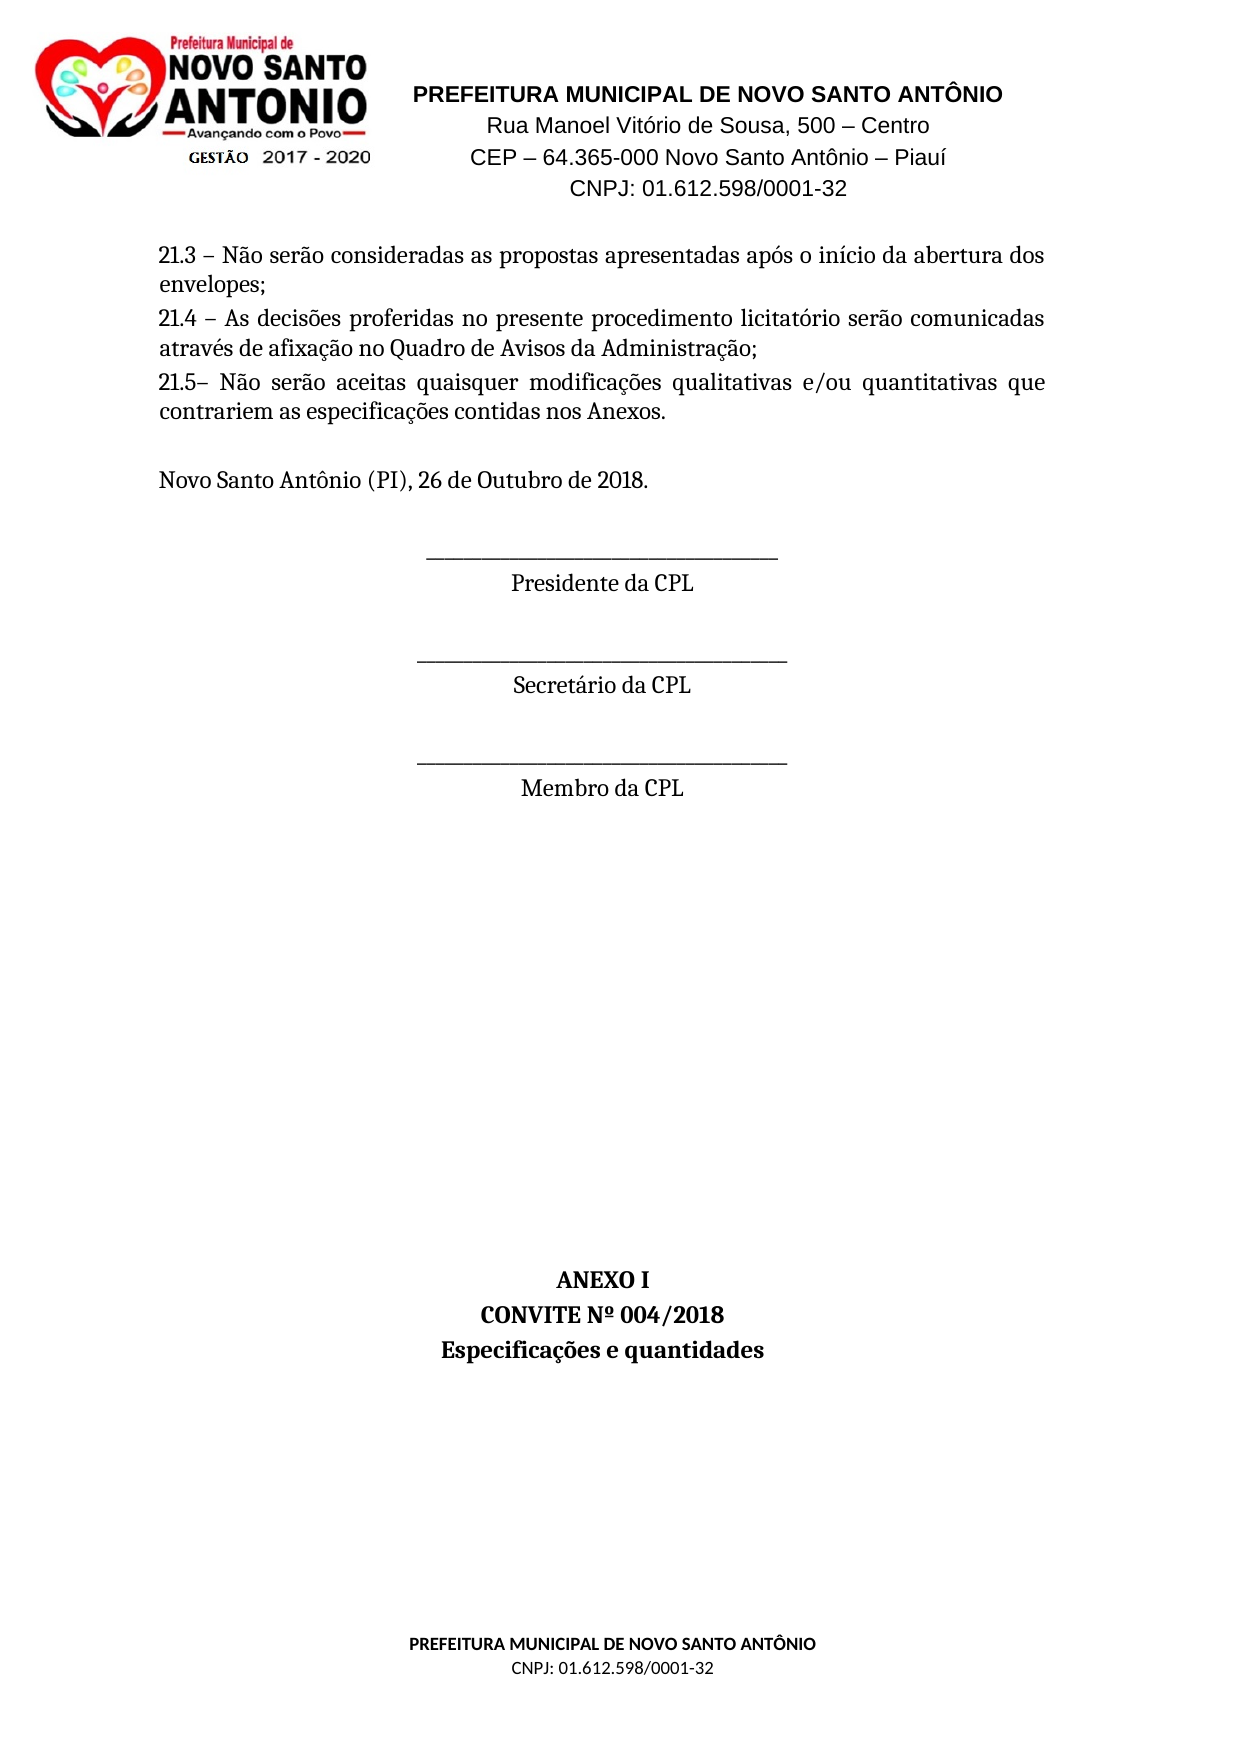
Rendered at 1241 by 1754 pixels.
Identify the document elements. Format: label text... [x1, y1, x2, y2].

text Presidente da CPL [158, 569, 1046, 597]
text Membro da CPL [158, 774, 1046, 803]
text Secretário da CPL [158, 671, 1046, 700]
text CONVITE Nº 004/2018 [159, 1301, 1046, 1329]
text 21.4 – As decisões proferidas no presente procedimento licitatório serão comunicadas através de afixação no Quadro de Avisos da Administração; [158, 304, 1046, 362]
text ANEXO I [159, 1266, 1046, 1294]
text Especificações e quantidades [159, 1336, 1046, 1365]
text ______________________________________ [158, 535, 1046, 564]
text ________________________________________ [158, 638, 1046, 666]
text 21.5– Não serão aceitas quaisquer modificações qualitativas e/ou quantitativas que contrariem as especificações contidas nos Anexos. [158, 367, 1046, 426]
text 21.3 – Não serão consideradas as propostas apresentadas após o início da abertura dos envelopes; [158, 241, 1046, 299]
picture [30, 23, 378, 177]
text ________________________________________ [158, 740, 1046, 769]
text Novo Santo Antônio (PI), 26 de Outubro de 2018. [158, 466, 1046, 495]
